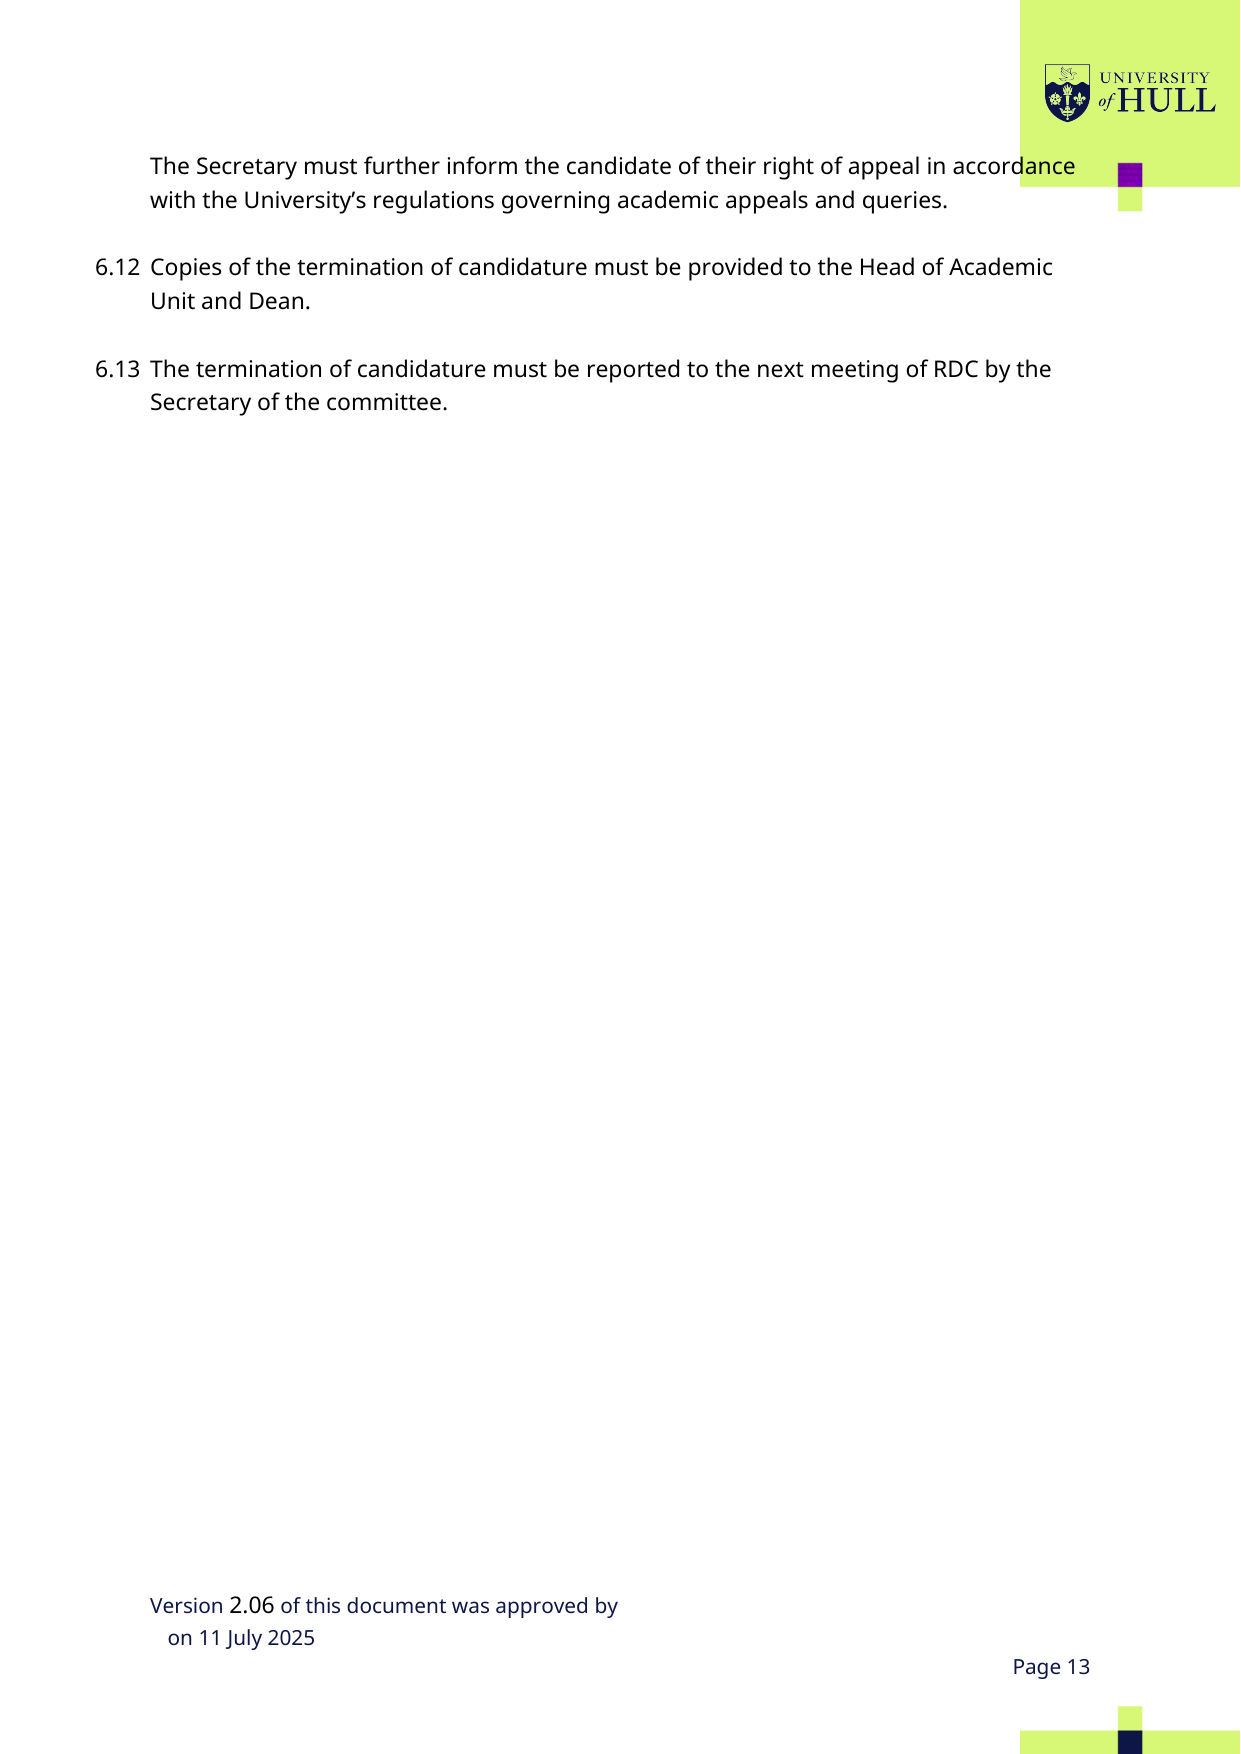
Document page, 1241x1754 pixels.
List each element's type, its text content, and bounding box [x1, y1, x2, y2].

list Copies of the termination of candidature must be provided to the Head of Academic Unit and Dean. [95, 251, 1090, 316]
picture [1020, 1, 1240, 1753]
list The termination of candidature must be reported to the next meeting of RDC by the Secretary of the committee. [95, 352, 1090, 417]
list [95, 150, 1090, 215]
